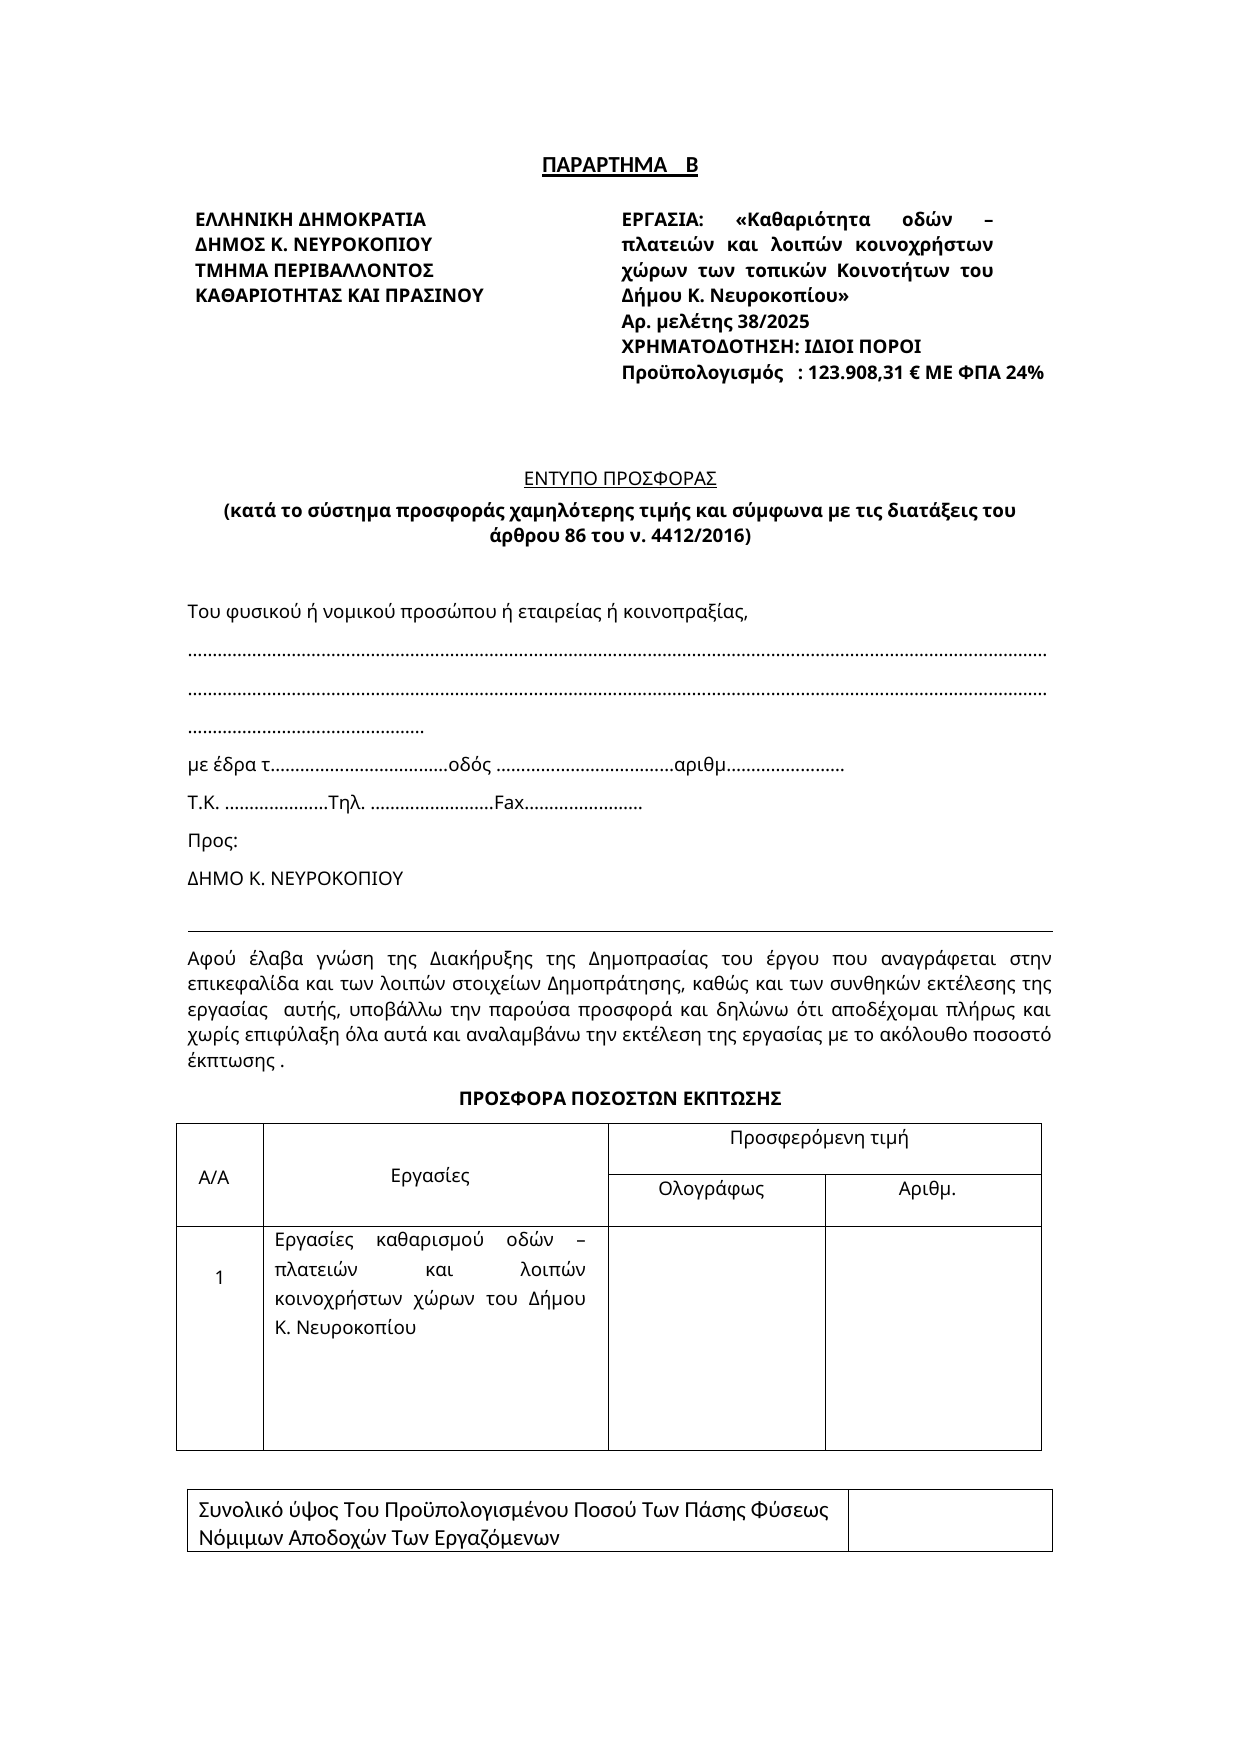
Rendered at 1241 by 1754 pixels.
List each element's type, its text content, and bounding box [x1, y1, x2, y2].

text Αφού έλαβα γνώση της Διακήρυξης της Δημοπρασίας του έργου που αναγράφεται στην επικεφαλίδα και των λοιπών στοιχείων Δημοπράτησης, καθώς και των συνθηκών εκτέλεσης της εργασίας αυτής, υποβάλλω την παρούσα προσφορά και δηλώνω ότι αποδέχομαι πλήρως και χωρίς επιφύλαξη όλα αυτά και αναλαμβάνω την εκτέλεση της εργασίας με το ακόλουθο ποσοστό έκπτωσης . [187, 945, 1053, 1073]
table_cell [826, 1227, 1041, 1449]
table_header [849, 1490, 1052, 1551]
text με έδρα τ………………………………οδός ………………………………αριθμ…………………… [187, 751, 1053, 777]
table_header ΕΛΛΗΝΙΚΗ ΔΗΜΟΚΡΑΤΙΑ ΔΗΜΟΣ Κ. ΝΕΥΡΟΚΟΠΙΟΥ ΤΜΗΜΑ ΠΕΡΙΒΑΛΛΟΝΤΟΣ ΚΑΘΑΡΙΟΤΗΤΑΣ ΚΑΙ ΠΡΑΣΙΝΟΥ [188, 206, 614, 385]
table_header Εργασίες [264, 1124, 608, 1226]
table_header Προσφερόμενη τιμή [609, 1124, 1041, 1174]
table_cell 1 [177, 1227, 263, 1449]
text ……………………………………………………………………………………………………………………………………………………………………………………………………………………………………………………………………………………………………………………………………………………………… [187, 637, 1053, 738]
table_cell Αριθμ. [826, 1175, 1041, 1226]
text ΠΡΟΣΦΟΡΑ ΠΟΣΟΣΤΩΝ ΕΚΠΤΩΣΗΣ [187, 1085, 1053, 1111]
text ΠΑΡΑΡΤΗΜΑ Β [187, 150, 1053, 178]
table_header Α/Α [177, 1124, 263, 1226]
table_cell Εργασίες καθαρισμού οδών – πλατειών και λοιπών κοινοχρήστων χώρων του Δήμου Κ. Νευροκοπίου [264, 1227, 608, 1449]
text Προς: [187, 827, 1053, 853]
subtitle ΕΝΤΥΠΟ ΠΡΟΣΦΟΡΑΣ [187, 465, 1053, 491]
text Tου φυσικού ή νομικού προσώπου ή εταιρείας ή κοινοπραξίας, [187, 598, 1053, 624]
text (κατά το σύστημα προσφοράς χαμηλότερης τιμής και σύμφωνα με τις διατάξεις του άρθρου 86 του ν. 4412/2016) [187, 497, 1053, 548]
table_cell [609, 1227, 825, 1449]
text Τ.Κ. …………………Τηλ. …………………….Fax…………………… [187, 789, 1053, 815]
table_cell Ολογράφως [609, 1175, 825, 1226]
table_header Συνολικό ύψος Του Προϋπολογισμένου Ποσού Των Πάσης Φύσεως Νόμιμων Αποδοχών Των Εργαζόμενων [188, 1490, 848, 1551]
table_header ΕΡΓΑΣΙΑ: «Καθαριότητα οδών – πλατειών και λοιπών κοινοχρήστων χώρων των τοπικών Κοινοτήτων του Δήμου Κ. Νευροκοπίου» Αρ. μελέτης 38/2025 ΧΡΗΜΑΤΟΔΟΤΗΣΗ: ΙΔΙΟΙ ΠΟΡΟΙ Προϋπολογισμός : 123.908,31 € ΜΕ ΦΠΑ 24% [614, 206, 1053, 385]
text ΔΗΜΟ Κ. ΝΕΥΡΟΚΟΠΙΟΥ [187, 865, 1053, 891]
